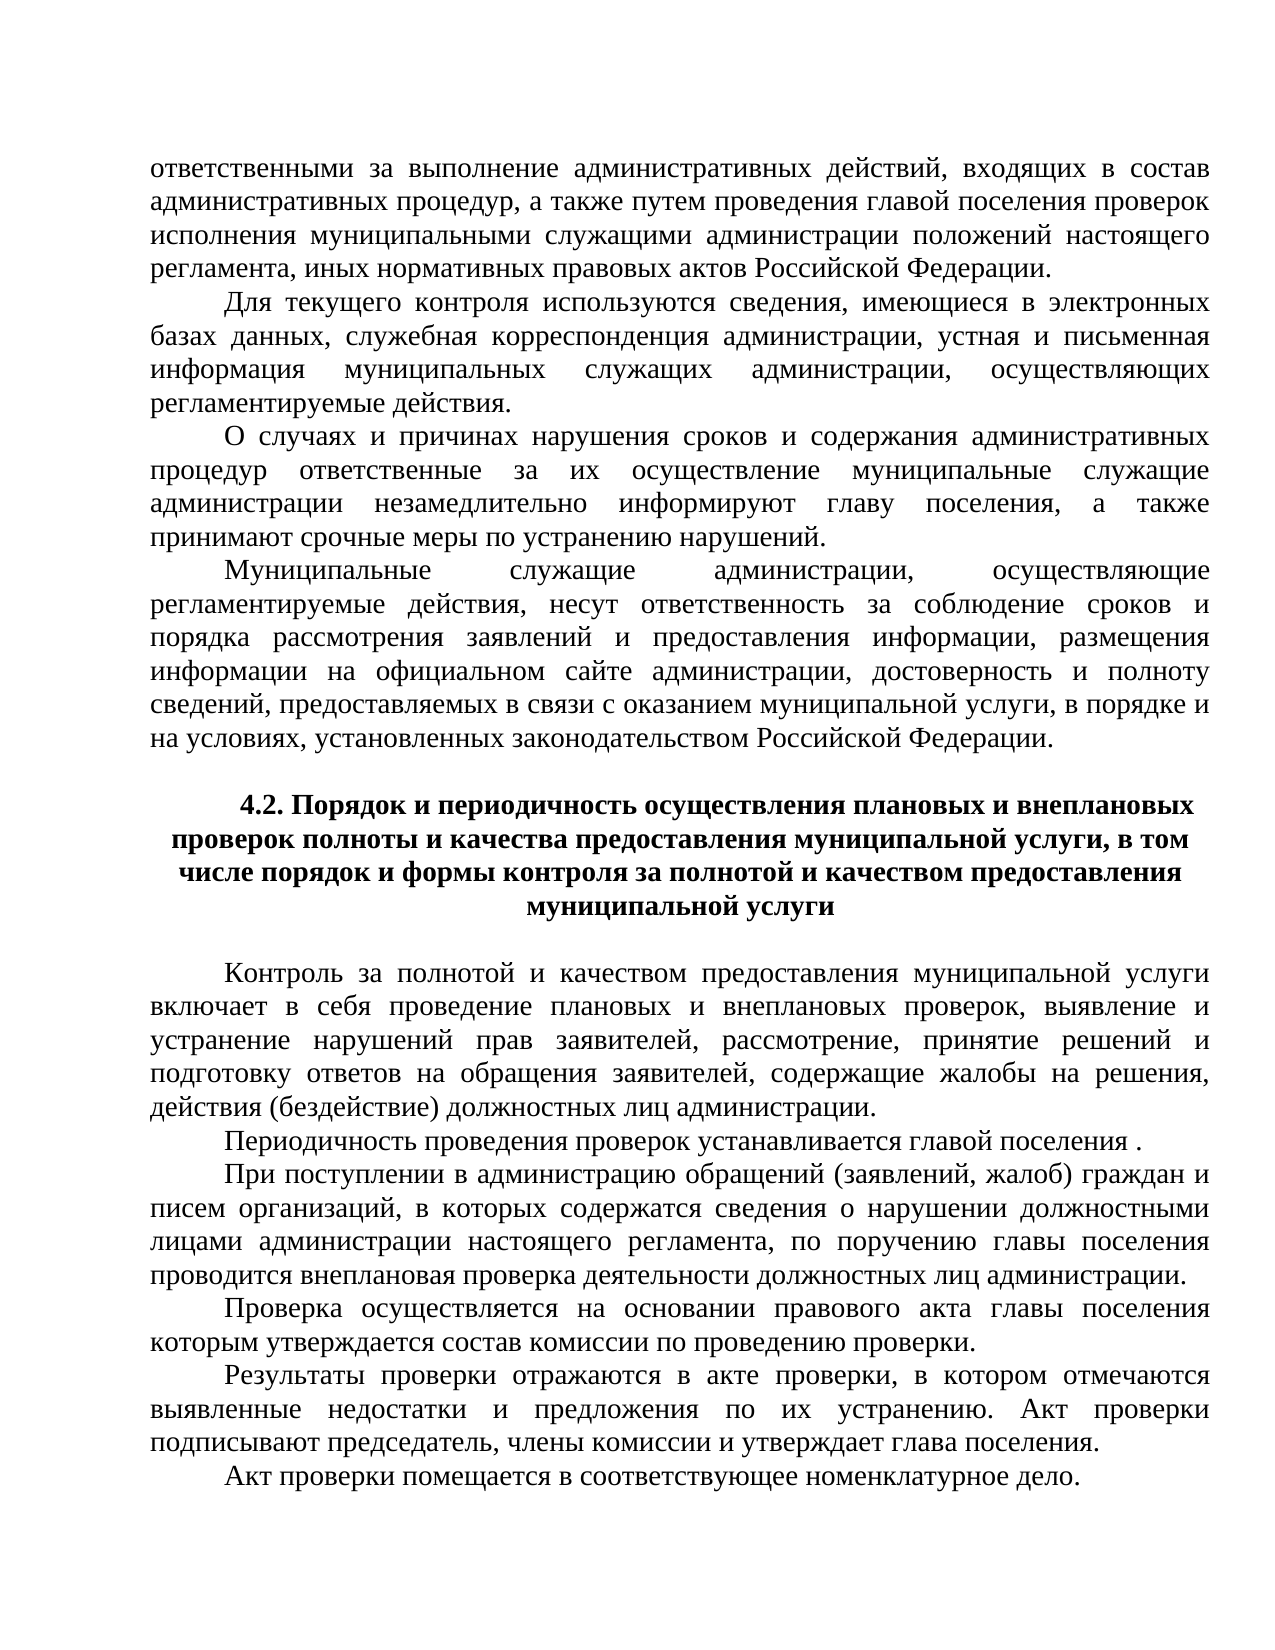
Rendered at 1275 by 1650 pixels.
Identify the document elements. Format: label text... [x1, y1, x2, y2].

text Акт проверки помещается в соответствующее номенклатурное дело. [150, 1458, 1211, 1492]
text О случаях и причинах нарушения сроков и содержания административных процедур ответственные за их осуществление муниципальные служащие администрации незамедлительно информируют главу поселения, а также принимают срочные меры по устранению нарушений. [150, 418, 1211, 552]
text Периодичность проведения проверок устанавливается главой поселения . [150, 1123, 1211, 1156]
text Контроль за полнотой и качеством предоставления муниципальной услуги включает в себя проведение плановых и внеплановых проверок, выявление и устранение нарушений прав заявителей, рассмотрение, принятие решений и подготовку ответов на обращения заявителей, содержащие жалобы на решения, действия (бездействие) должностных лиц администрации. [150, 955, 1211, 1123]
text Результаты проверки отражаются в акте проверки, в котором отмечаются выявленные недостатки и предложения по их устранению. Акт проверки подписывают председатель, члены комиссии и утверждает глава поселения. [150, 1357, 1211, 1458]
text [150, 150, 1211, 284]
text Для текущего контроля используются сведения, имеющиеся в электронных базах данных, служебная корреспонденция администрации, устная и письменная информация муниципальных служащих администрации, осуществляющих регламентируемые действия. [150, 284, 1211, 418]
text При поступлении в администрацию обращений (заявлений, жалоб) граждан и писем организаций, в которых содержатся сведения о нарушении должностными лицами администрации настоящего регламента, по поручению главы поселения проводится внеплановая проверка деятельности должностных лиц администрации. [150, 1156, 1211, 1290]
text 4.2. Порядок и периодичность осуществления плановых и внеплановых проверок полноты и качества предоставления муниципальной услуги, в том числе порядок и формы контроля за полнотой и качеством предоставления муниципальной услуги [150, 787, 1211, 921]
text Муниципальные служащие администрации, осуществляющие регламентируемые действия, несут ответственность за соблюдение сроков и порядка рассмотрения заявлений и предоставления информации, размещения информации на официальном сайте администрации, достоверность и полноту сведений, предоставляемых в связи с оказанием муниципальной услуги, в порядке и на условиях, установленных законодательством Российской Федерации. [150, 552, 1211, 754]
text Проверка осуществляется на основании правового акта главы поселения которым утверждается состав комиссии по проведению проверки. [150, 1290, 1211, 1357]
